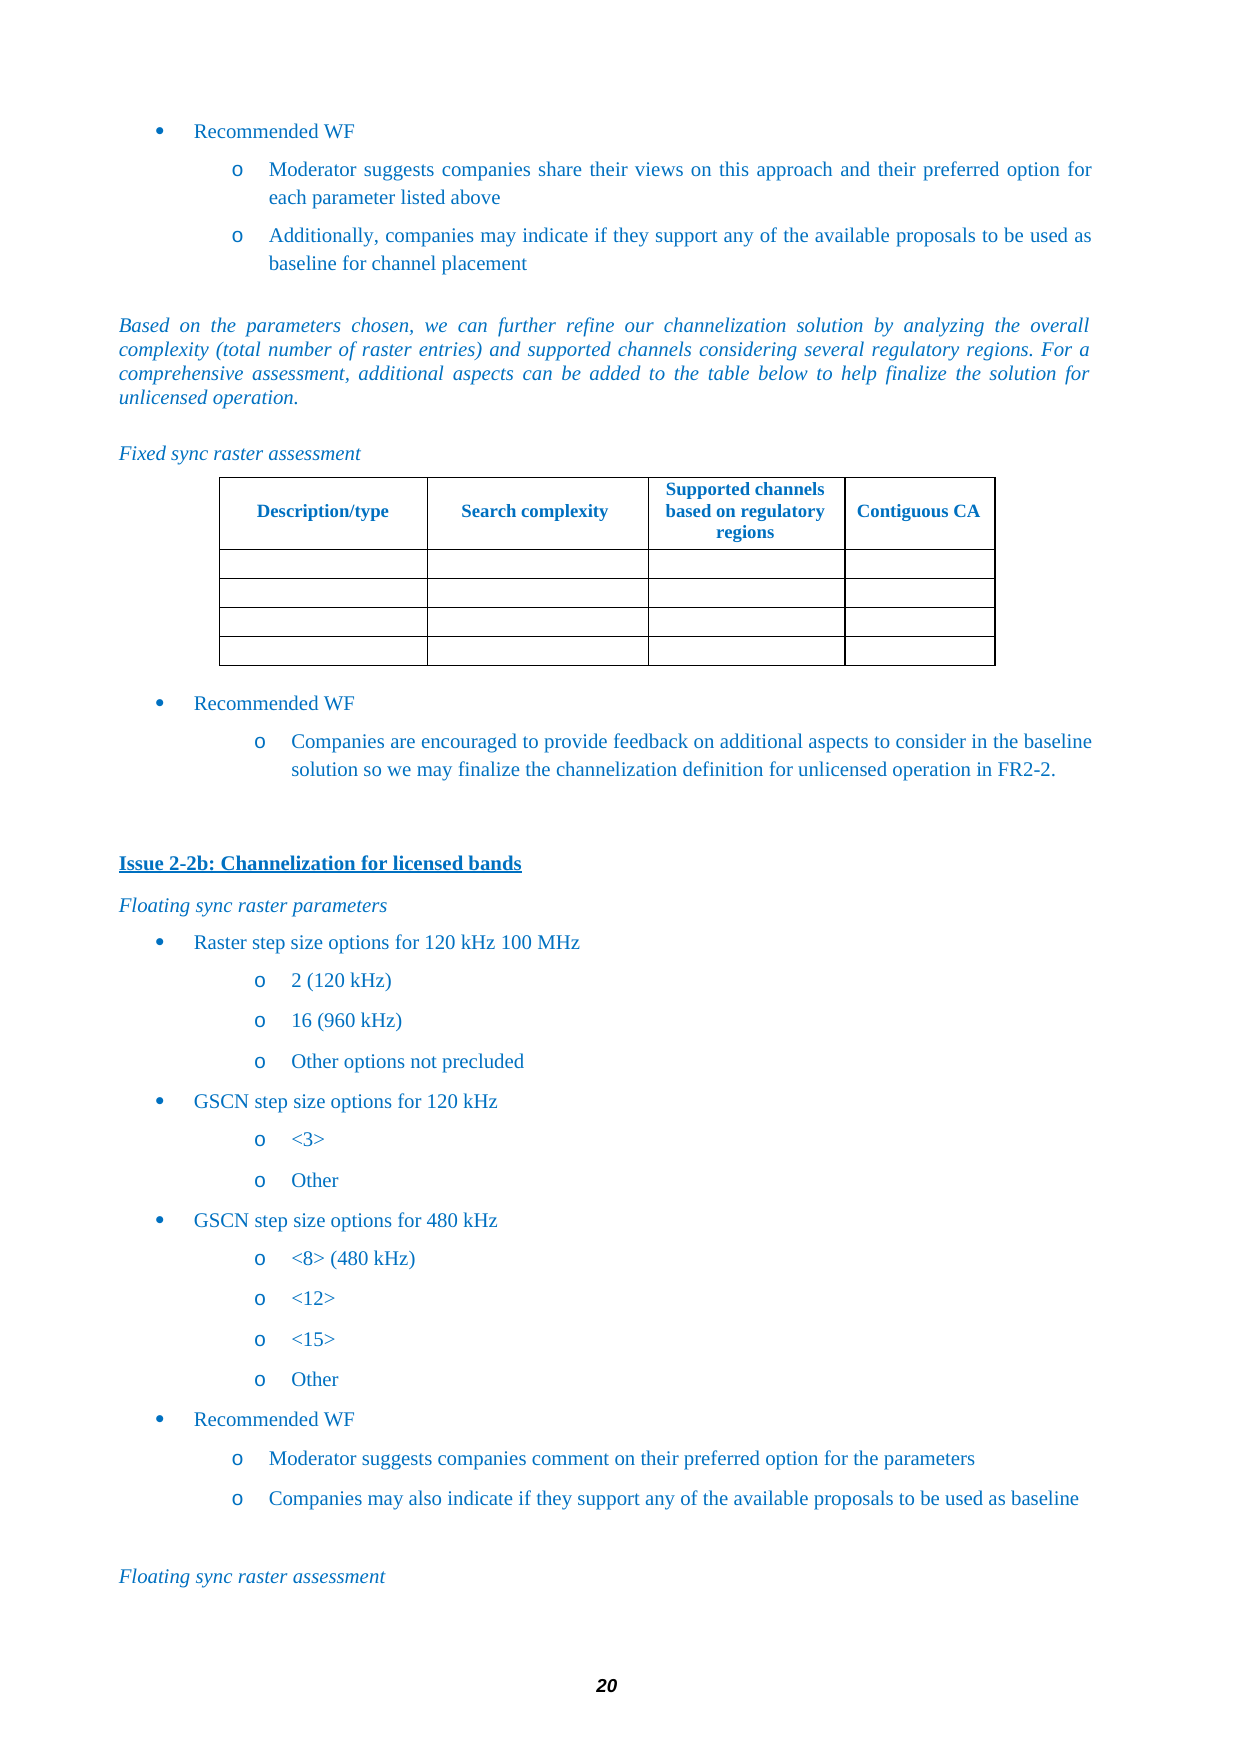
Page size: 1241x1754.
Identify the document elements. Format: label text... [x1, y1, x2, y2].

table_cell [649, 579, 844, 607]
list Companies may also indicate if they support any of the available proposals to be used as baseline [231, 1486, 1093, 1511]
table_header Description/type [220, 478, 427, 549]
text Floating sync raster parameters [118, 893, 1093, 917]
table_cell [220, 637, 427, 664]
list 2 (120 kHz) [253, 968, 1093, 994]
table_header Contiguous CA [846, 478, 994, 549]
list <3> [253, 1127, 1093, 1153]
text Based on the parameters chosen, we can further refine our channelization solution by analyzing the overall complexity (total number of raster entries) and supported channels considering several regulatory regions. For a comprehensive assessment, additional aspects can be added to the table below to help finalize the solution for unlicensed operation. [118, 313, 1093, 409]
list Other [253, 1167, 1093, 1193]
list Raster step size options for 120 kHz 100 MHz [156, 930, 1093, 954]
list Companies are encouraged to provide feedback on additional aspects to consider in the baseline solution so we may finalize the channelization definition for unlicensed operation in FR2-2. [253, 729, 1093, 781]
table_header Supported channels based on regulatory regions [649, 478, 844, 549]
table_cell [649, 608, 844, 636]
table_cell [846, 608, 994, 636]
list Moderator suggests companies share their views on this approach and their preferred option for each parameter listed above [231, 157, 1093, 209]
text Issue 2-2b: Channelization for licensed bands [118, 850, 1093, 874]
table_cell [846, 637, 994, 664]
table_cell [428, 550, 648, 578]
table_cell [220, 579, 427, 607]
table_cell [428, 579, 648, 607]
list <8> (480 kHz) [253, 1246, 1093, 1272]
list <15> [253, 1327, 1093, 1352]
text Floating sync raster assessment [118, 1564, 1093, 1588]
text Fixed sync raster assessment [118, 441, 1093, 465]
list GSCN step size options for 480 kHz [156, 1208, 1093, 1232]
list Recommended WF [156, 1407, 1093, 1431]
table_cell [649, 550, 844, 578]
list GSCN step size options for 120 kHz [156, 1089, 1093, 1113]
list Other [253, 1367, 1093, 1392]
table_cell [846, 550, 994, 578]
list Moderator suggests companies comment on their preferred option for the parameters [231, 1445, 1093, 1471]
list <12> [253, 1286, 1093, 1312]
table_cell [846, 579, 994, 607]
list Other options not precluded [253, 1049, 1093, 1074]
list Recommended WF [156, 118, 1093, 143]
list 16 (960 kHz) [253, 1008, 1093, 1034]
table_cell [220, 550, 427, 578]
table_cell [428, 608, 648, 636]
table_cell [428, 637, 648, 664]
table_header Search complexity [428, 478, 648, 549]
table_cell [649, 637, 844, 664]
table_cell [220, 608, 427, 636]
list Recommended WF [156, 691, 1093, 715]
list Additionally, companies may indicate if they support any of the available proposals to be used as baseline for channel placement [231, 223, 1093, 275]
